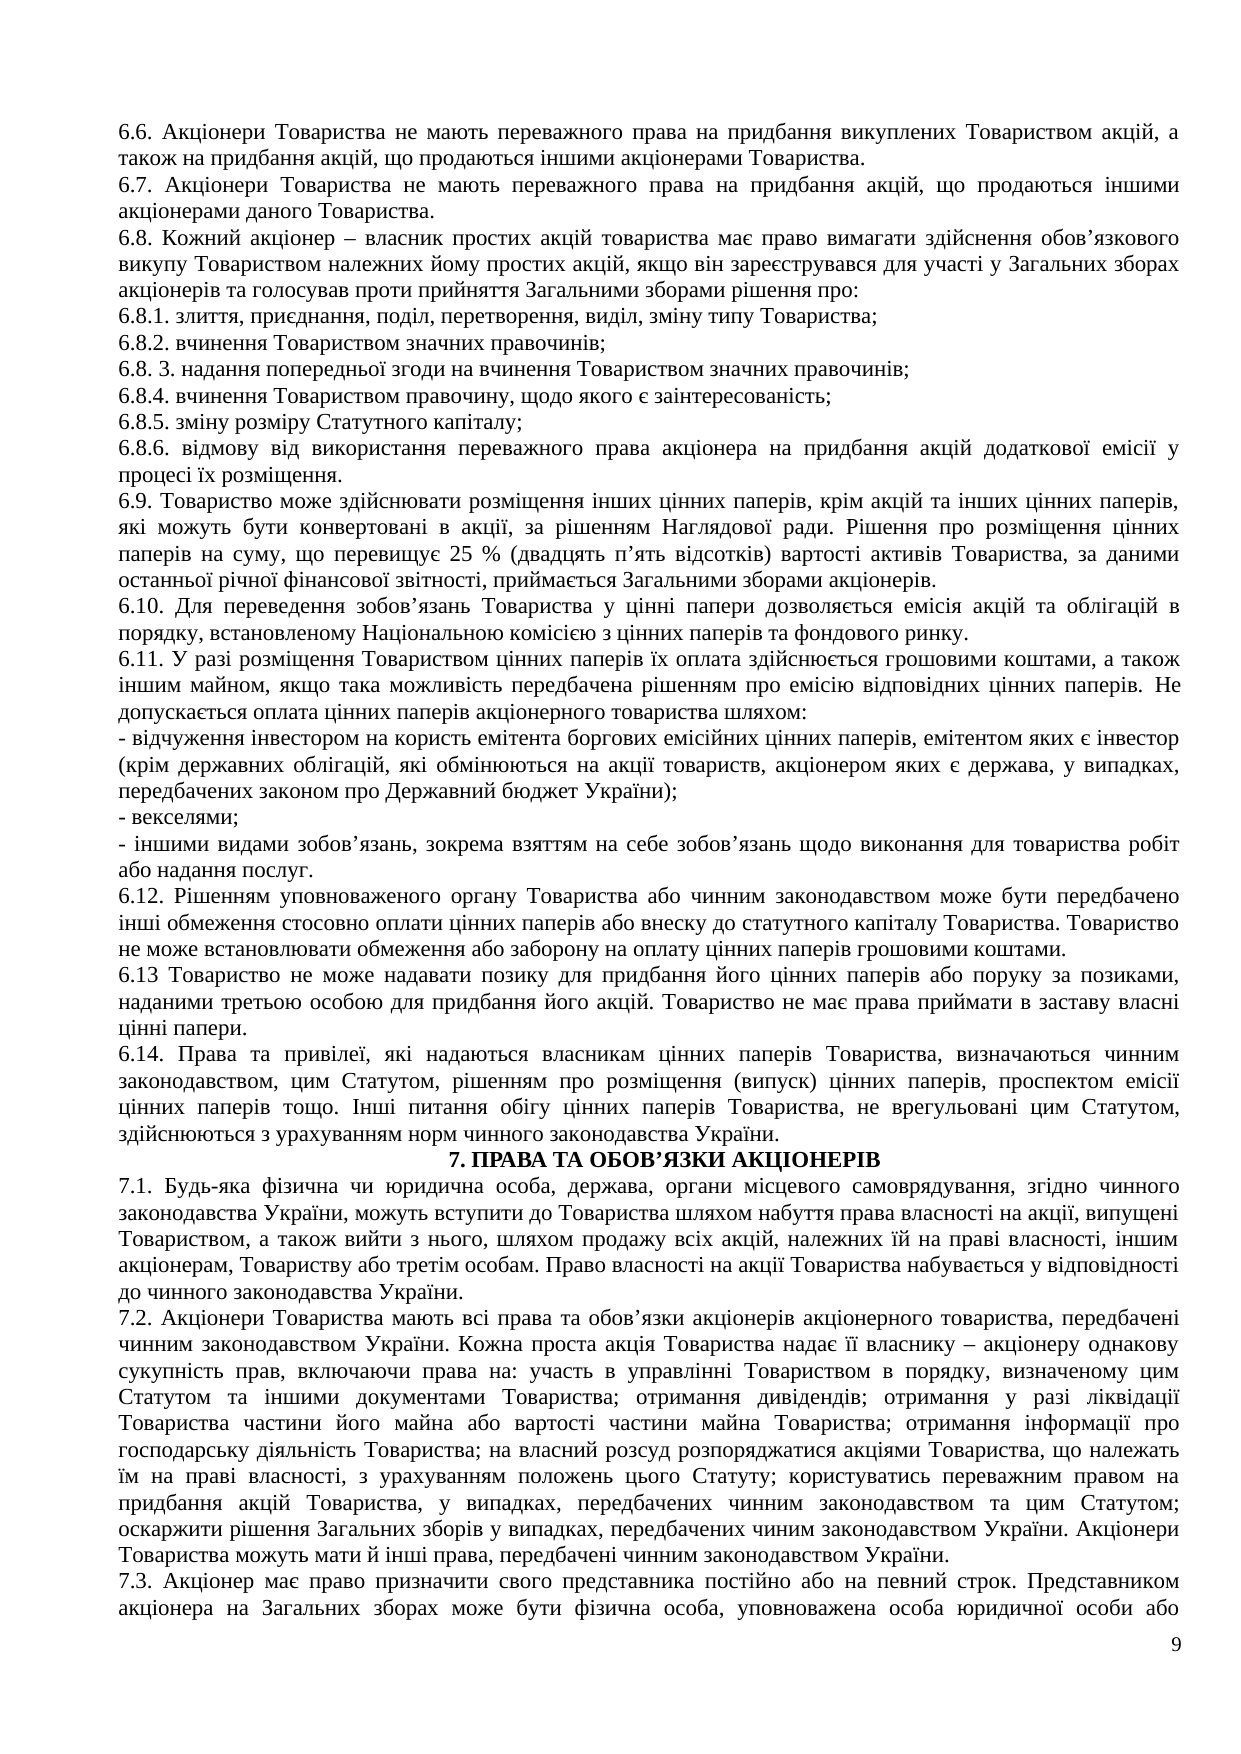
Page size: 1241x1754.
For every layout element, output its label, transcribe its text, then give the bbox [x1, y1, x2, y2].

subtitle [118, 1568, 1181, 1620]
text 6.7. Акціонери Товариства не мають переважного права на придбання акцій, що продаються іншими акціонерами даного Товариства. [118, 171, 1181, 223]
text 6.11. У разі розміщення Товариством цінних паперів їх оплата здійснюється грошовими коштами, а також іншим майном, якщо така можливість передбачена рішенням про емісію відповідних цінних паперів. Не допускається оплата цінних паперів акціонерного товариства шляхом: [118, 645, 1181, 724]
text - іншими видами зобов’язань, зокрема взяттям на себе зобов’язань щодо виконання для товариства робіт або надання послуг. [118, 830, 1181, 882]
text - відчуження інвестором на користь емітента боргових емісійних цінних паперів, емітентом яких є інвестор (крім державних облігацій, які обмінюються на акції товариств, акціонером яких є держава, у випадках, передбачених законом про Державний бюджет України); [118, 724, 1181, 803]
text 6.9. Товариство може здійснювати розміщення інших цінних паперів, крім акцій та інших цінних паперів, які можуть бути конвертовані в акції, за рішенням Наглядової ради. Рішення про розміщення цінних паперів на суму, що перевищує 25 % (двадцять п’ять відсотків) вартості активів Товариства, за даними останньої річної фінансової звітності, приймається Загальними зборами акціонерів. [118, 487, 1181, 592]
text 6.12. Рішенням уповноваженого органу Товариства або чинним законодавством може бути передбачено інші обмеження стосовно оплати цінних паперів або внеску до статутного капіталу Товариства. Товариство не може встановлювати обмеження або заборону на оплату цінних паперів грошовими коштами. [118, 882, 1181, 961]
subtitle 6.13 Товариство не може надавати позику для придбання його цінних паперів або поруку за позиками, наданими третьою особою для придбання його акцій. Товариство не має права приймати в заставу власні цінні папери. [118, 961, 1181, 1041]
subtitle 7. ПРАВА ТА ОБОВ’ЯЗКИ АКЦІОНЕРІВ [148, 1146, 1181, 1172]
subtitle 7.2. Акціонери Товариства мають всі права та обов’язки акціонерів акціонерного товариства, передбачені чинним законодавством України. Кожна проста акція Товариства надає її власнику – акціонеру однакову сукупність прав, включаючи права на: участь в управлінні Товариством в порядку, визначеному цим Статутом та іншими документами Товариства; отримання дивідендів; отримання у разі ліквідації Товариства частини його майна або вартості частини майна Товариства; отримання інформації про господарську діяльність Товариства; на власний розсуд розпоряджатися акціями Товариства, що належать їм на праві власності, з урахуванням положень цього Статуту; користуватись переважним правом на придбання акцій Товариства, у випадках, передбачених чинним законодавством та цим Статутом; оскаржити рішення Загальних зборів у випадках, передбачених чиним законодавством України. Акціонери Товариства можуть мати й інші права, передбачені чинним законодавством України. [118, 1304, 1181, 1568]
text 6.8.5. зміну розміру Статутного капіталу; [118, 408, 1181, 434]
subtitle 6.14. Права та привілеї, які надаються власникам цінних паперів Товариства, визначаються чинним законодавством, цим Статутом, рішенням про розміщення (випуск) цінних паперів, проспектом емісії цінних паперів тощо. Інші питання обігу цінних паперів Товариства, не врегульовані цим Статутом, здійснюються з урахуванням норм чинного законодавства України. [118, 1041, 1181, 1146]
text 6.8.4. вчинення Товариством правочину, щодо якого є заінтересованість; [118, 382, 1181, 408]
text 6.10. Для переведення зобов’язань Товариства у цінні папери дозволяється емісія акцій та облігацій в порядку, встановленому Національною комісією з цінних паперів та фондового ринку. [118, 592, 1181, 645]
text - векселями; [118, 803, 1181, 830]
text 6.8.6. відмову від використання переважного права акціонера на придбання акцій додаткової емісії у процесі їх розміщення. [118, 434, 1181, 487]
text 6.8. 3. надання попередньої згоди на вчинення Товариством значних правочинів; [118, 355, 1181, 382]
text 6.8.2. вчинення Товариством значних правочинів; [118, 329, 1181, 355]
subtitle 7.1. Будь-яка фізична чи юридична особа, держава, органи місцевого самоврядування, згідно чинного законодавства України, можуть вступити до Товариства шляхом набуття права власності на акції, випущені Товариством, а також вийти з нього, шляхом продажу всіх акцій, належних їй на праві власності, іншим акціонерам, Товариству або третім особам. Право власності на акції Товариства набувається у відповідності до чинного законодавства України. [118, 1172, 1181, 1304]
text 6.6. Акціонери Товариства не мають переважного права на придбання викуплених Товариством акцій, а також на придбання акцій, що продаються іншими акціонерами Товариства. [118, 118, 1181, 171]
text 6.8.1. злиття, приєднання, поділ, перетворення, виділ, зміну типу Товариства; [118, 303, 1181, 329]
text 6.8. Кожний акціонер – власник простих акцій товариства має право вимагати здійснення обов’язкового викупу Товариством належних йому простих акцій, якщо він зареєструвався для участі у Загальних зборах акціонерів та голосував проти прийняття Загальними зборами рішення про: [118, 223, 1181, 303]
